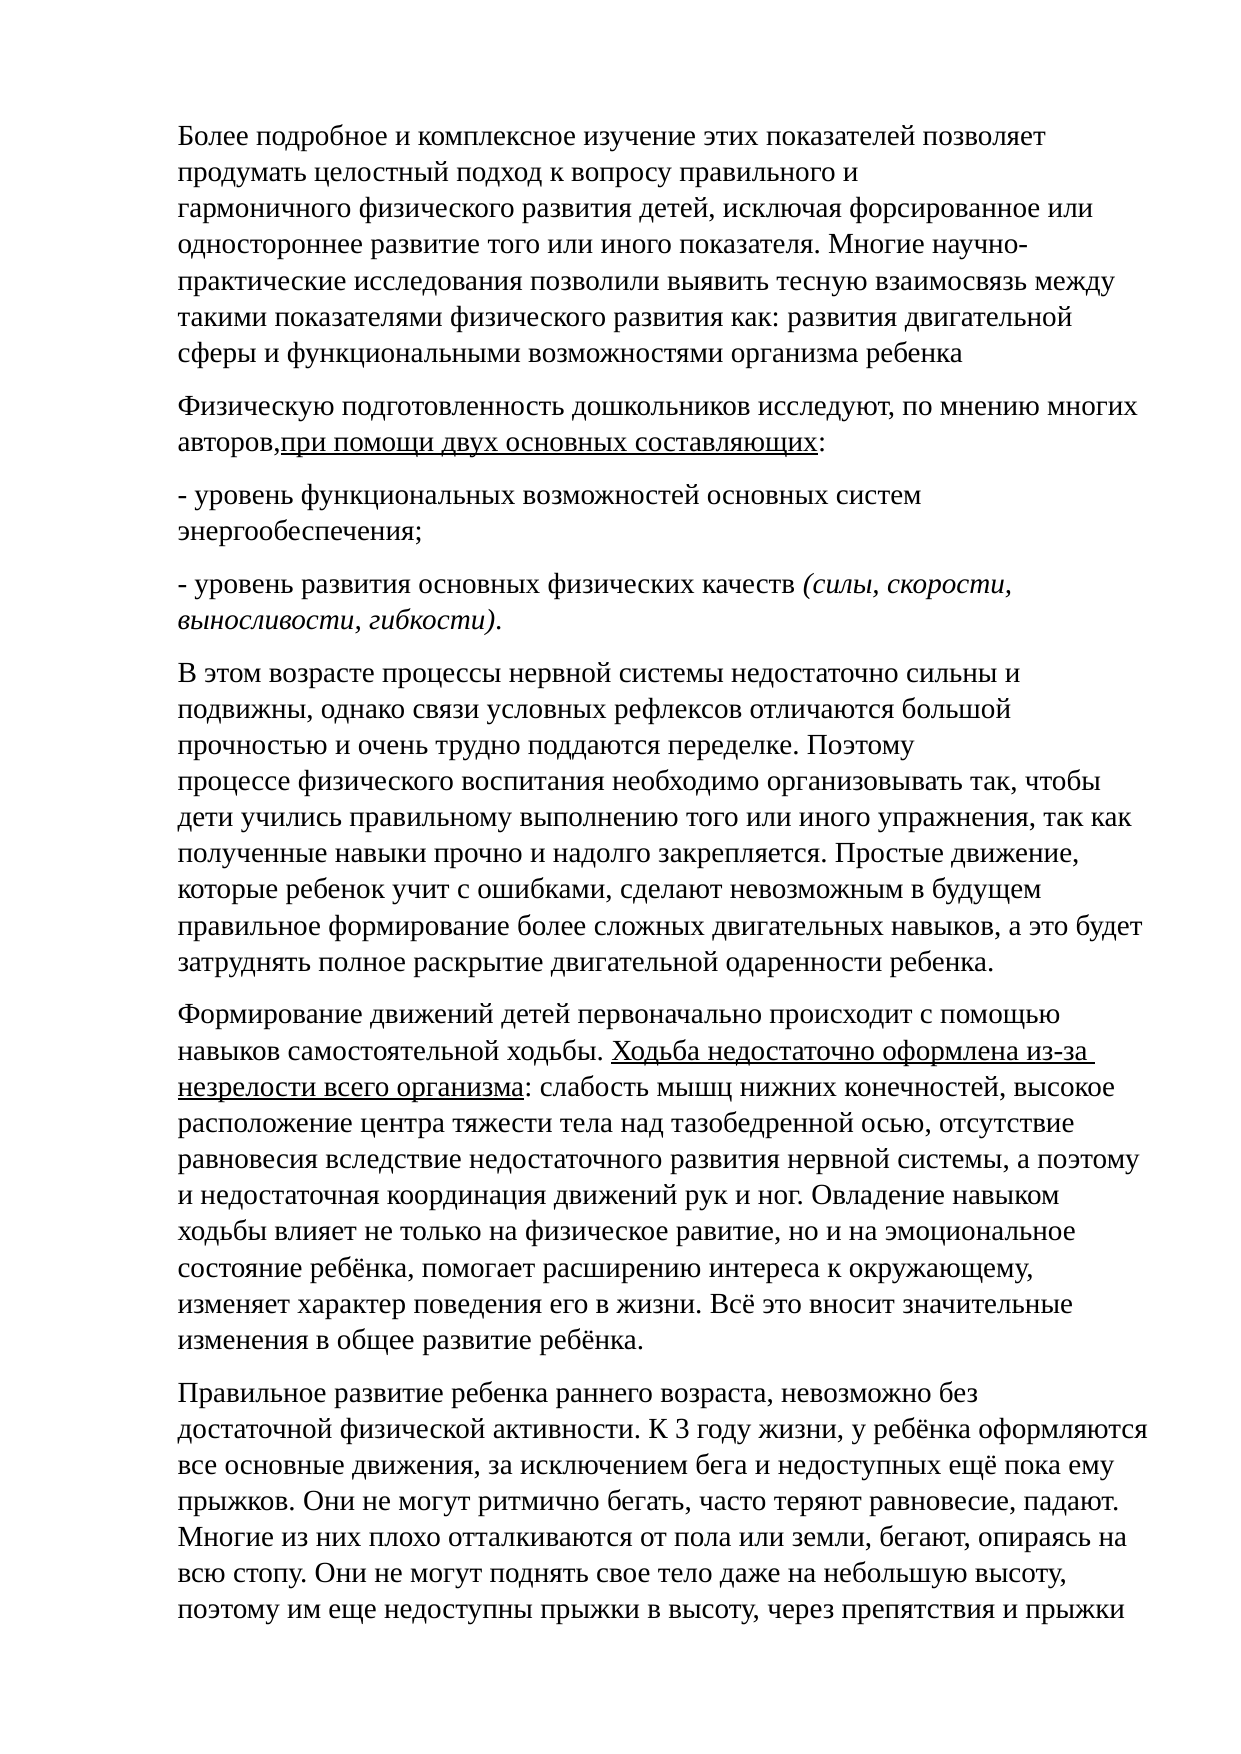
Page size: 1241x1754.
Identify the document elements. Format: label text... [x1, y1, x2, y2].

text - уровень развития основных физических качеств (силы, скорости, выносливости, гибкости). [177, 566, 1152, 635]
text Формирование движений детей первоначально происходит с помощью навыков самостоятельной ходьбы. Ходьба недостаточно оформлена из-за незрелости всего организма: слабость мышц нижних конечностей, высокое расположение центра тяжести тела над тазобедренной осью, отсутствие равновесия вследствие недостаточного развития нервной системы, а поэтому и недостаточная координация движений рук и ног. Овладение навыком ходьбы влияет не только на физическое равитие, но и на эмоциональное состояние ребёнка, помогает расширению интереса к окружающему, изменяет характер поведения его в жизни. Всё это вносит значительные изменения в общее развитие ребёнка. [177, 997, 1152, 1356]
text Более подробное и комплексное изучение этих показателей позволяет продумать целостный подход к вопросу правильного и гармоничного физического развития детей, исключая форсированное или одностороннее развитие того или иного показателя. Многие научно-практические исследования позволили выявить тесную взаимосвязь между такими показателями физического развития как: развития двигательной сферы и функциональными возможностями организма ребенка [177, 118, 1152, 368]
text Физическую подготовленность дошкольников исследуют, по мнению многих авторов,при помощи двух основных составляющих: [177, 388, 1152, 457]
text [177, 1375, 1152, 1625]
text В этом возрасте процессы нервной системы недостаточно сильны и подвижны, однако связи условных рефлексов отличаются большой прочностью и очень трудно поддаются переделке. Поэтому процессе физического воспитания необходимо организовывать так, чтобы дети учились правильному выполнению того или иного упражнения, так как полученные навыки прочно и надолго закрепляется. Простые движение, которые ребенок учит с ошибками, сделают невозможным в будущем правильное формирование более сложных двигательных навыков, а это будет затруднять полное раскрытие двигательной одаренности ребенка. [177, 655, 1152, 977]
text - уровень функциональных возможностей основных систем энергообеспечения; [177, 477, 1152, 546]
